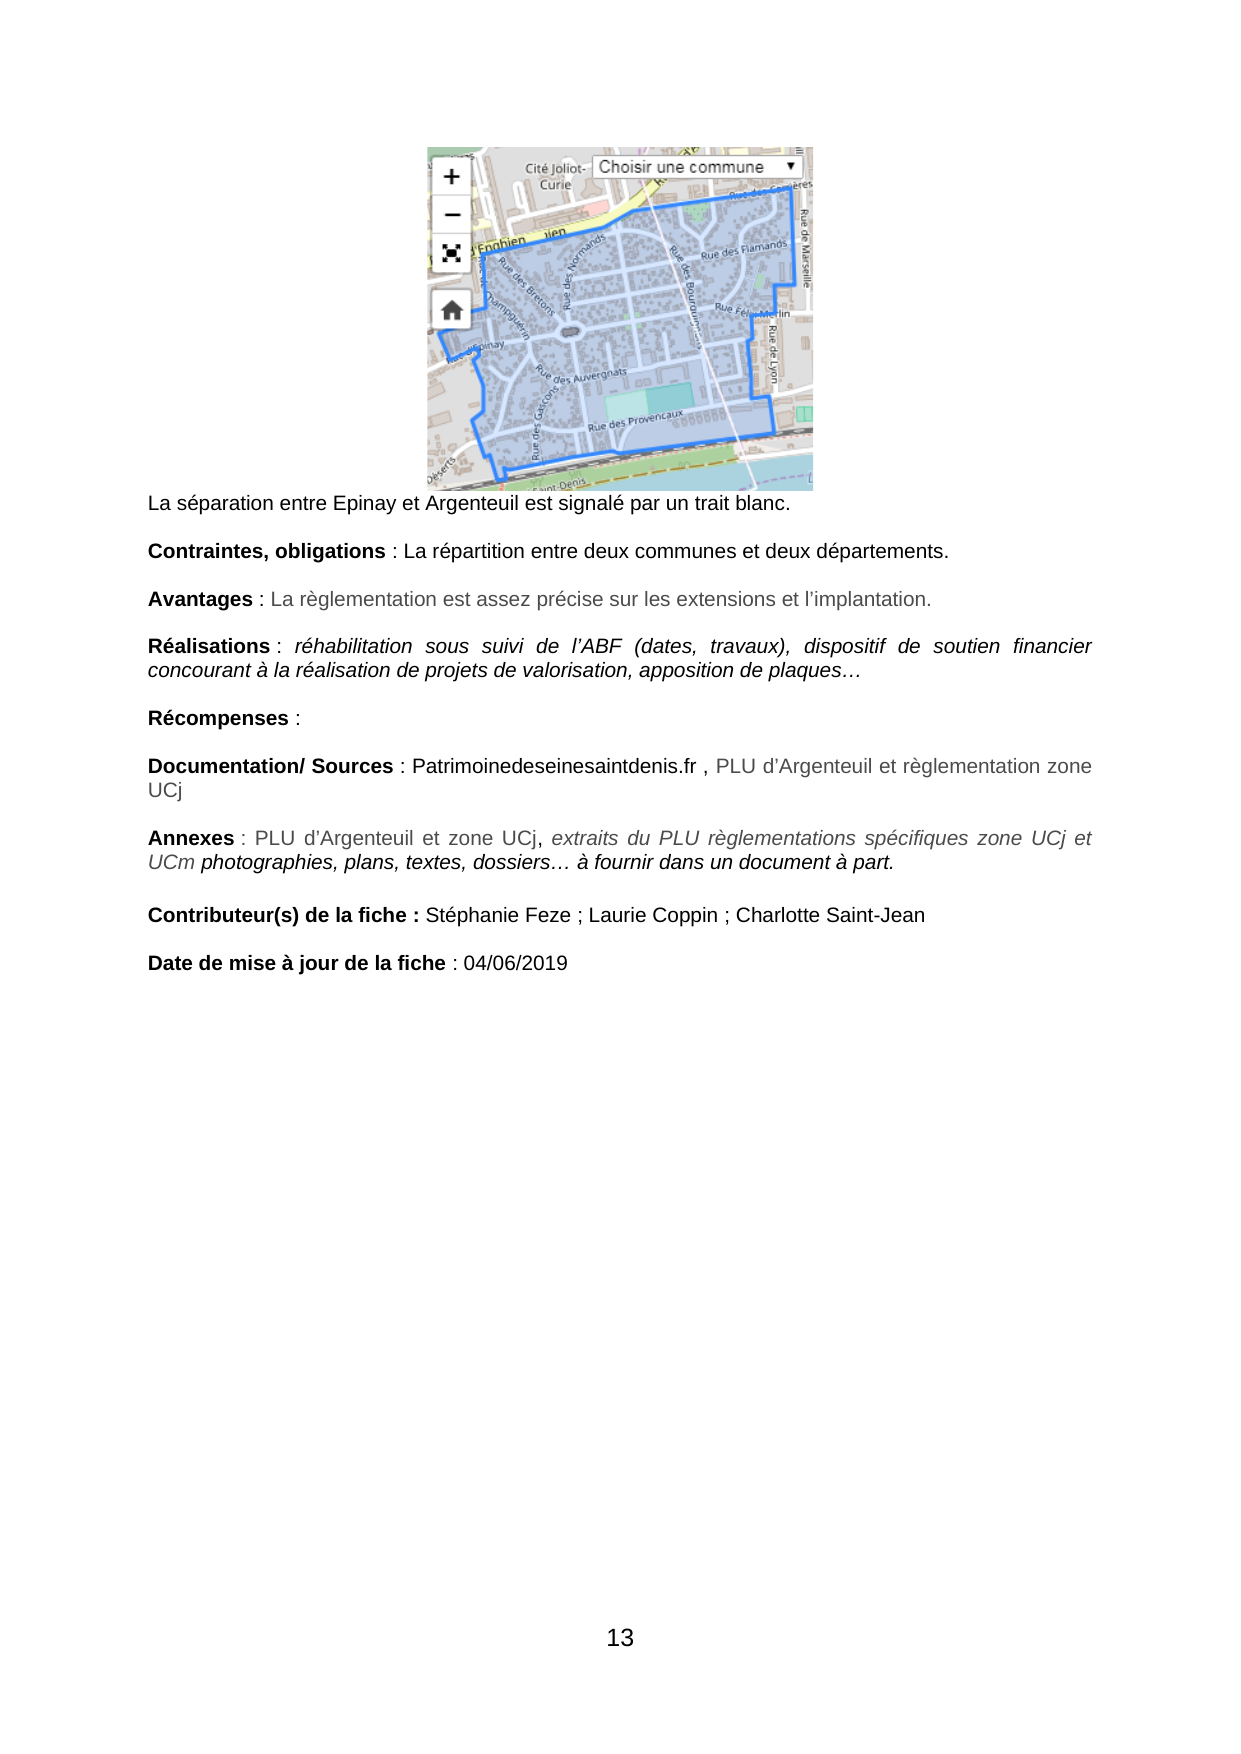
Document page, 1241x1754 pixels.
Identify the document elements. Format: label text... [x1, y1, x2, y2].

picture [427, 147, 814, 491]
text Contraintes, obligations : La répartition entre deux communes et deux départements. [148, 538, 1093, 562]
text Réalisations : réhabilitation sous suivi de l’ABF (dates, travaux), dispositif de soutien financier concourant à la réalisation de projets de valorisation, apposition de plaques… [148, 634, 1093, 682]
text Annexes : PLU d’Argenteuil et zone UCj, extraits du PLU règlementations spécifiques zone UCj et UCm photographies, plans, textes, dossiers… à fournir dans un document à part. [148, 826, 1093, 874]
text Récompenses : [148, 706, 1093, 730]
text Contributeur(s) de la fiche : Stéphanie Feze ; Laurie Coppin ; Charlotte Saint-Jean [148, 903, 1093, 927]
text Documentation/ Sources : Patrimoinedeseinesaintdenis.fr , PLU d’Argenteuil et règlementation zone UCj [148, 754, 1093, 802]
text Date de mise à jour de la fiche : 04/06/2019 [148, 951, 1093, 974]
text La séparation entre Epinay et Argenteuil est signalé par un trait blanc. [148, 491, 1093, 514]
text Avantages : La règlementation est assez précise sur les extensions et l’implantation. [148, 586, 1093, 610]
